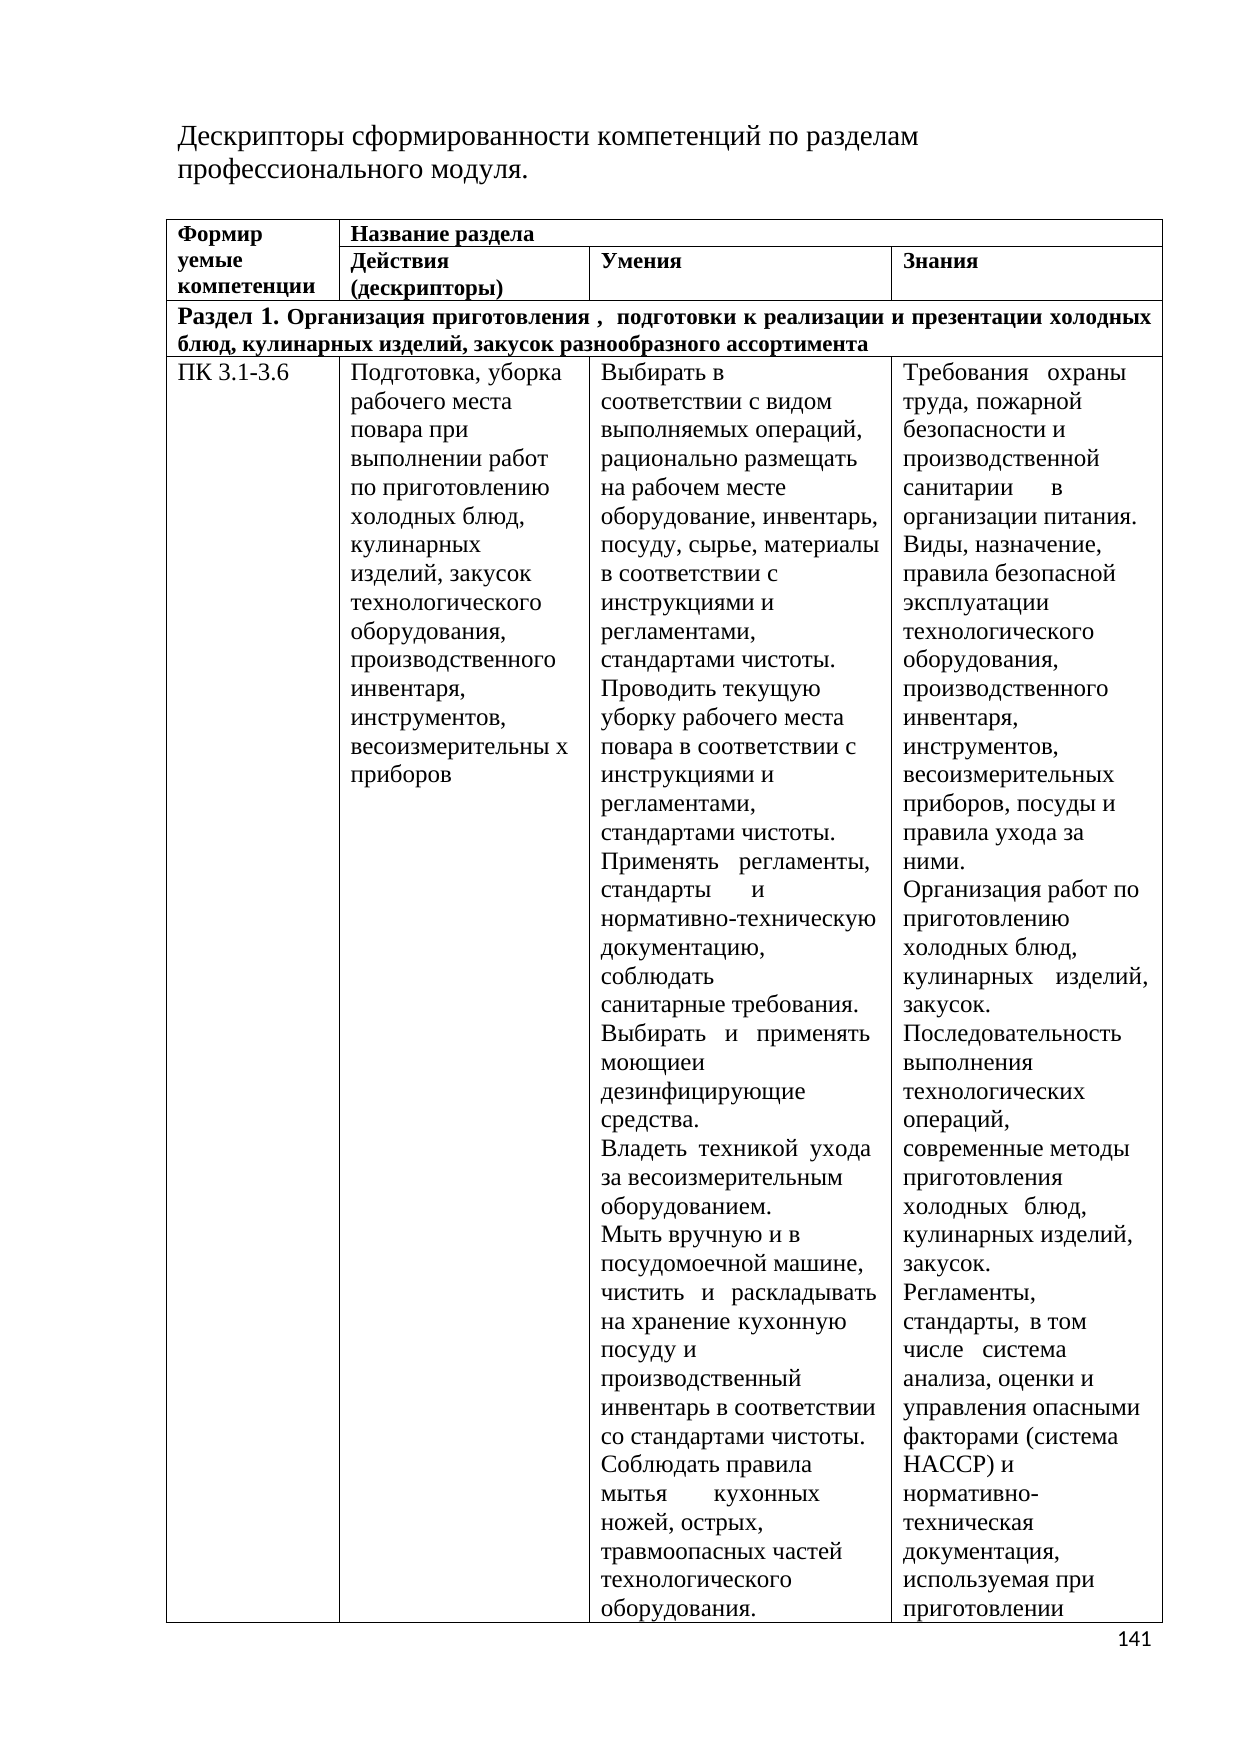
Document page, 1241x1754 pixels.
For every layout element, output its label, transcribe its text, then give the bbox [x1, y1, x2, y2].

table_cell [340, 357, 589, 1622]
table_cell Знания [892, 247, 1162, 300]
table_header Название раздела [340, 220, 1162, 246]
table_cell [590, 357, 891, 1622]
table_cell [892, 357, 1162, 1622]
table_header Формируемые компетенции [167, 220, 339, 300]
table_cell Раздел 1. Организация приготовления , подготовки к реализации и презентации холодных блюд, кулинарных изделий, закусок разнообразного ассортимента [167, 301, 1162, 356]
table_cell Умения [590, 247, 891, 300]
text Дескрипторы сформированности компетенций по разделам профессионального модуля. [177, 118, 1152, 185]
table_cell ПК 3.1-3.6 [167, 357, 339, 1622]
table_cell Действия (дескрипторы) [340, 247, 589, 300]
